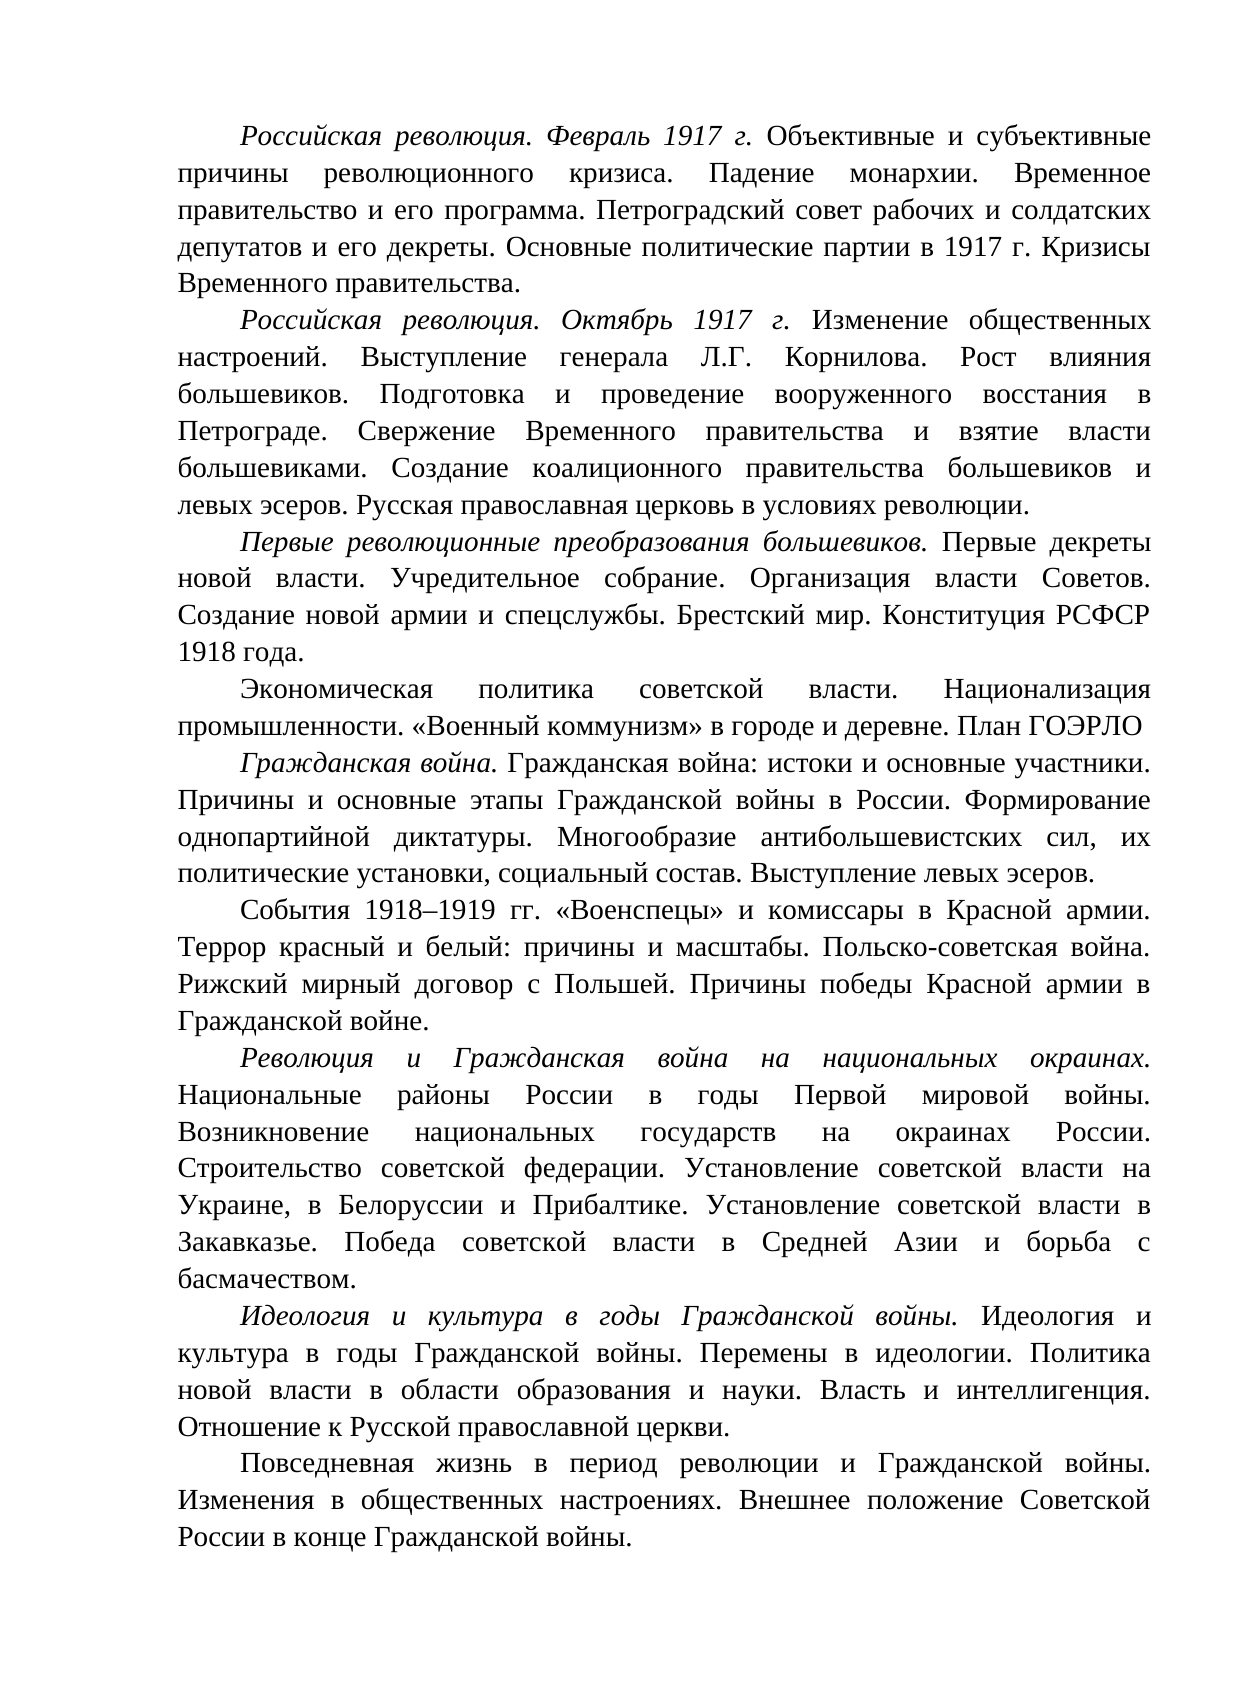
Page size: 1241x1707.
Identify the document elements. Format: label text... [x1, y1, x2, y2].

text Революция и Гражданская война на национальных окраинах. Национальные районы России в годы Первой мировой войны. Возникновение национальных государств на окраинах России. Строительство советской федерации. Установление советской власти на Украине, в Белоруссии и Прибалтике. Установление советской власти в Закавказье. Победа советской власти в Средней Азии и борьба с басмачеством. [177, 1040, 1152, 1295]
text Первые революционные преобразования большевиков. Первые декреты новой власти. Учредительное собрание. Организация власти Советов. Создание новой армии и спецслужбы. Брестский мир. Конституция РСФСР 1918 года. [177, 524, 1152, 668]
text Российская революция. Октябрь 1917 г. Изменение общественных настроений. Выступление генерала Л.Г. Корнилова. Рост влияния большевиков. Подготовка и проведение вооруженного восстания в Петрограде. Свержение Временного правительства и взятие власти большевиками. Создание коалиционного правительства большевиков и левых эсеров. Русская православная церковь в условиях революции. [177, 302, 1152, 520]
text Повседневная жизнь в период революции и Гражданской войны. Изменения в общественных настроениях. Внешнее положение Советской России в конце Гражданской войны. [177, 1446, 1152, 1553]
text События 1918–1919 гг. «Военспецы» и комиссары в Красной армии. Террор красный и белый: причины и масштабы. Польско-советская война. Рижский мирный договор с Польшей. Причины победы Красной армии в Гражданской войне. [177, 892, 1152, 1037]
text Российская революция. Февраль 1917 г. Объективные и субъективные причины революционного кризиса. Падение монархии. Временное правительство и его программа. Петроградский совет рабочих и солдатских депутатов и его декреты. Основные политические партии в 1917 г. Кризисы Временного правительства. [177, 118, 1152, 299]
text Гражданская война. Гражданская война: истоки и основные участники. Причины и основные этапы Гражданской войны в России. Формирование однопартийной диктатуры. Многообразие антибольшевистских сил, их политические установки, социальный состав. Выступление левых эсеров. [177, 745, 1152, 889]
text Идеология и культура в годы Гражданской войны. Идеология и культура в годы Гражданской войны. Перемены в идеологии. Политика новой власти в области образования и науки. Власть и интеллигенция. Отношение к Русской православной церкви. [177, 1298, 1152, 1442]
text Экономическая политика советской власти. Национализация промышленности. «Военный коммунизм» в городе и деревне. План ГОЭРЛО [177, 671, 1152, 742]
